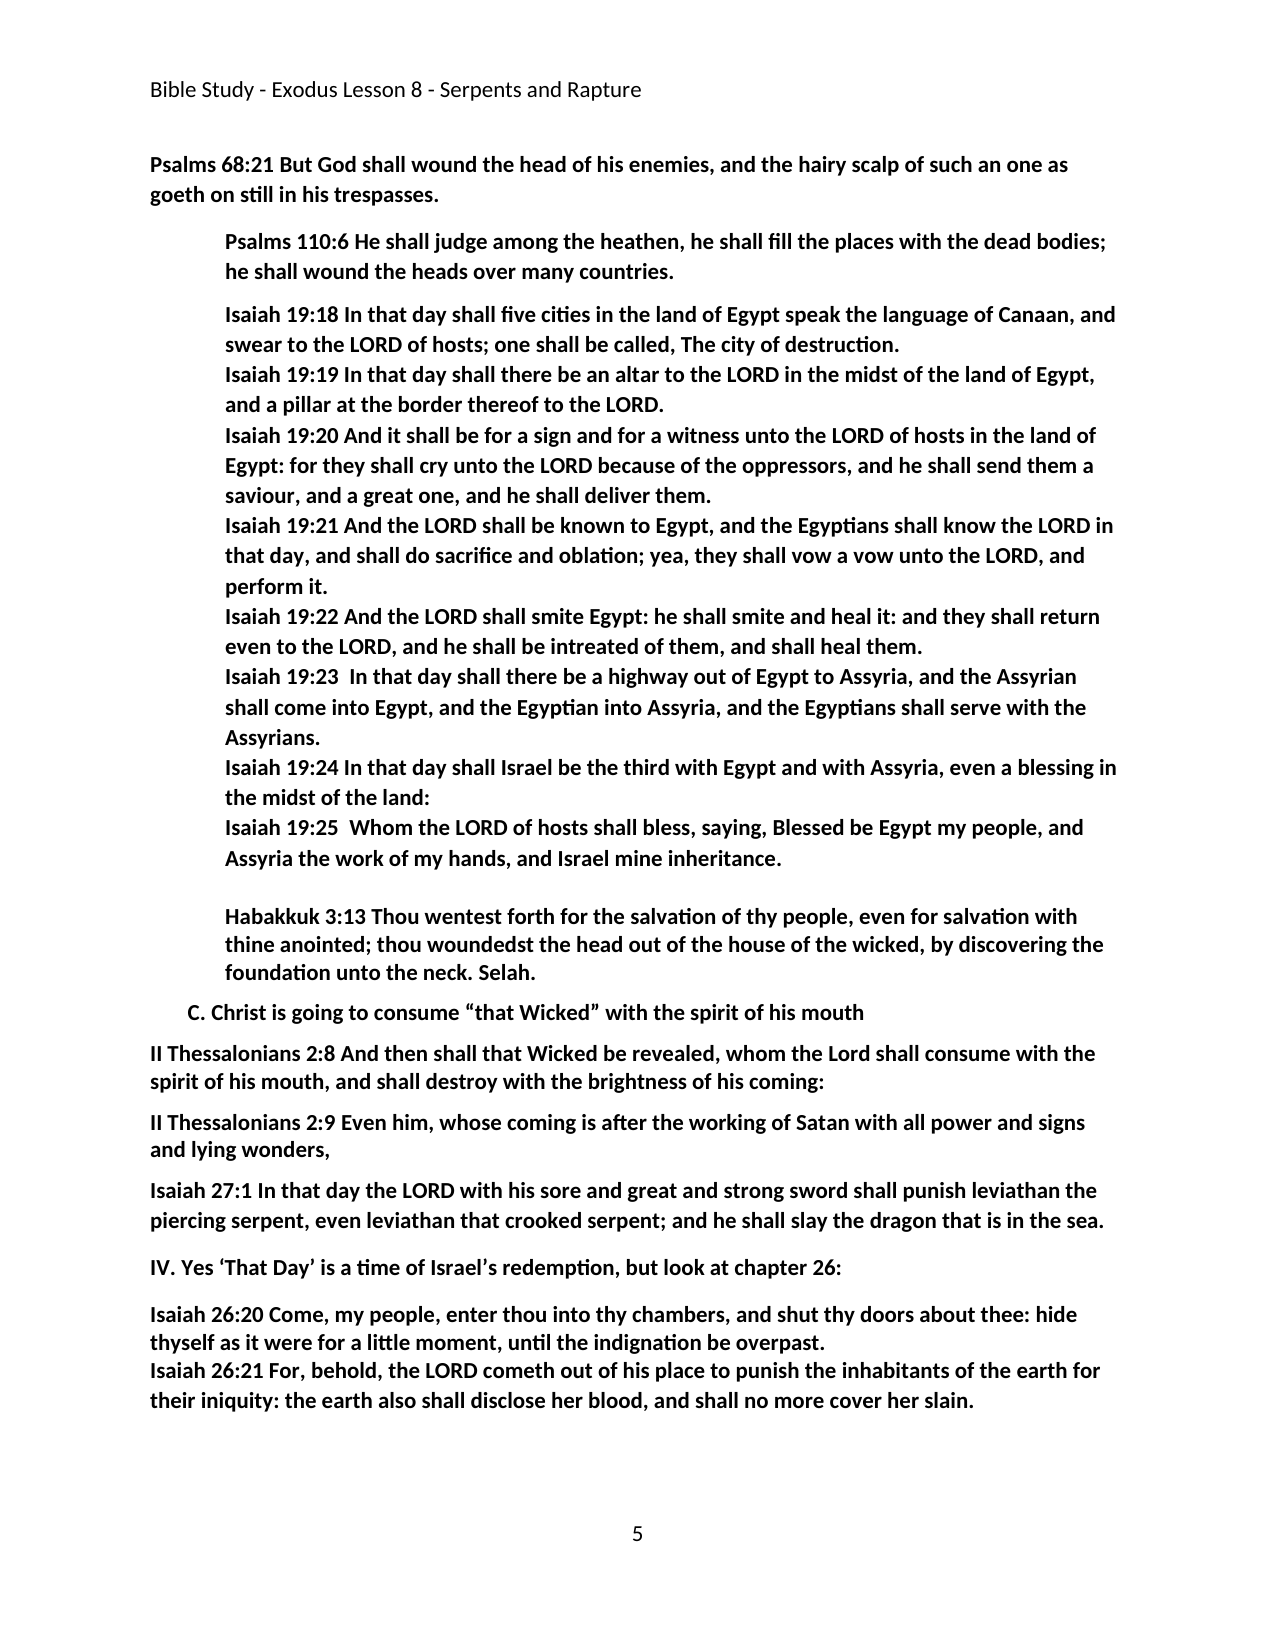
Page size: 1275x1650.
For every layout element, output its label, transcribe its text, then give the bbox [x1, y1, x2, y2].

list Isaiah 19:24 In that day shall Israel be the third with Egypt and with Assyria, even a blessing in the midst of the land: [225, 753, 1125, 811]
list Isaiah 19:25 Whom the LORD of hosts shall bless, saying, Blessed be Egypt my people, and Assyria the work of my hands, and Israel mine inheritance. [225, 813, 1125, 872]
list Isaiah 19:23 In that day shall there be a highway out of Egypt to Assyria, and the Assyrian shall come into Egypt, and the Egyptian into Assyria, and the Egyptians shall serve with the Assyrians. [225, 662, 1125, 751]
text Psalms 68:21 But God shall wound the head of his enemies, and the hairy scalp of such an one as goeth on still in his trespasses. [150, 150, 1125, 208]
list Psalms 110:6 He shall judge among the heathen, he shall fill the places with the dead bodies; he shall wound the heads over many countries. [225, 227, 1125, 285]
text Isaiah 26:21 For, behold, the LORD cometh out of his place to punish the inhabitants of the earth for their iniquity: the earth also shall disclose her blood, and shall no more cover her slain. [150, 1356, 1125, 1414]
list Christ is going to consume “that Wicked” with the spirit of his mouth [187, 998, 1125, 1027]
text Isaiah 27:1 In that day the LORD with his sore and great and strong sword shall punish leviathan the piercing serpent, even leviathan that crooked serpent; and he shall slay the dragon that is in the sea. [150, 1176, 1125, 1234]
list Isaiah 19:21 And the LORD shall be known to Egypt, and the Egyptians shall know the LORD in that day, and shall do sacrifice and oblation; yea, they shall vow a vow unto the LORD, and perform it. [225, 511, 1125, 600]
list Isaiah 19:20 And it shall be for a sign and for a witness unto the LORD of hosts in the land of Egypt: for they shall cry unto the LORD because of the oppressors, and he shall send them a saviour, and a great one, and he shall deliver them. [225, 421, 1125, 509]
list Isaiah 19:19 In that day shall there be an altar to the LORD in the midst of the land of Egypt, and a pillar at the border thereof to the LORD. [225, 360, 1125, 419]
text II Thessalonians 2:9 Even him, whose coming is after the working of Satan with all power and signs and lying wonders, [150, 1108, 1125, 1164]
list Isaiah 19:22 And the LORD shall smite Egypt: he shall smite and heal it: and they shall return even to the LORD, and he shall be intreated of them, and shall heal them. [225, 602, 1125, 660]
text Isaiah 26:20 Come, my people, enter thou into thy chambers, and shut thy doors about thee: hide thyself as it were for a little moment, until the indignation be overpast. [150, 1300, 1125, 1356]
list Isaiah 19:18 In that day shall five cities in the land of Egypt speak the language of Canaan, and swear to the LORD of hosts; one shall be called, The city of destruction. [225, 300, 1125, 358]
list Yes ‘That Day’ is a time of Israel’s redemption, but look at chapter 26: [150, 1253, 1125, 1281]
list Habakkuk 3:13 Thou wentest forth for the salvation of thy people, even for salvation with thine anointed; thou woundedst the head out of the house of the wicked, by discovering the foundation unto the neck. Selah. [225, 902, 1125, 986]
text II Thessalonians 2:8 And then shall that Wicked be revealed, whom the Lord shall consume with the spirit of his mouth, and shall destroy with the brightness of his coming: [150, 1039, 1125, 1095]
